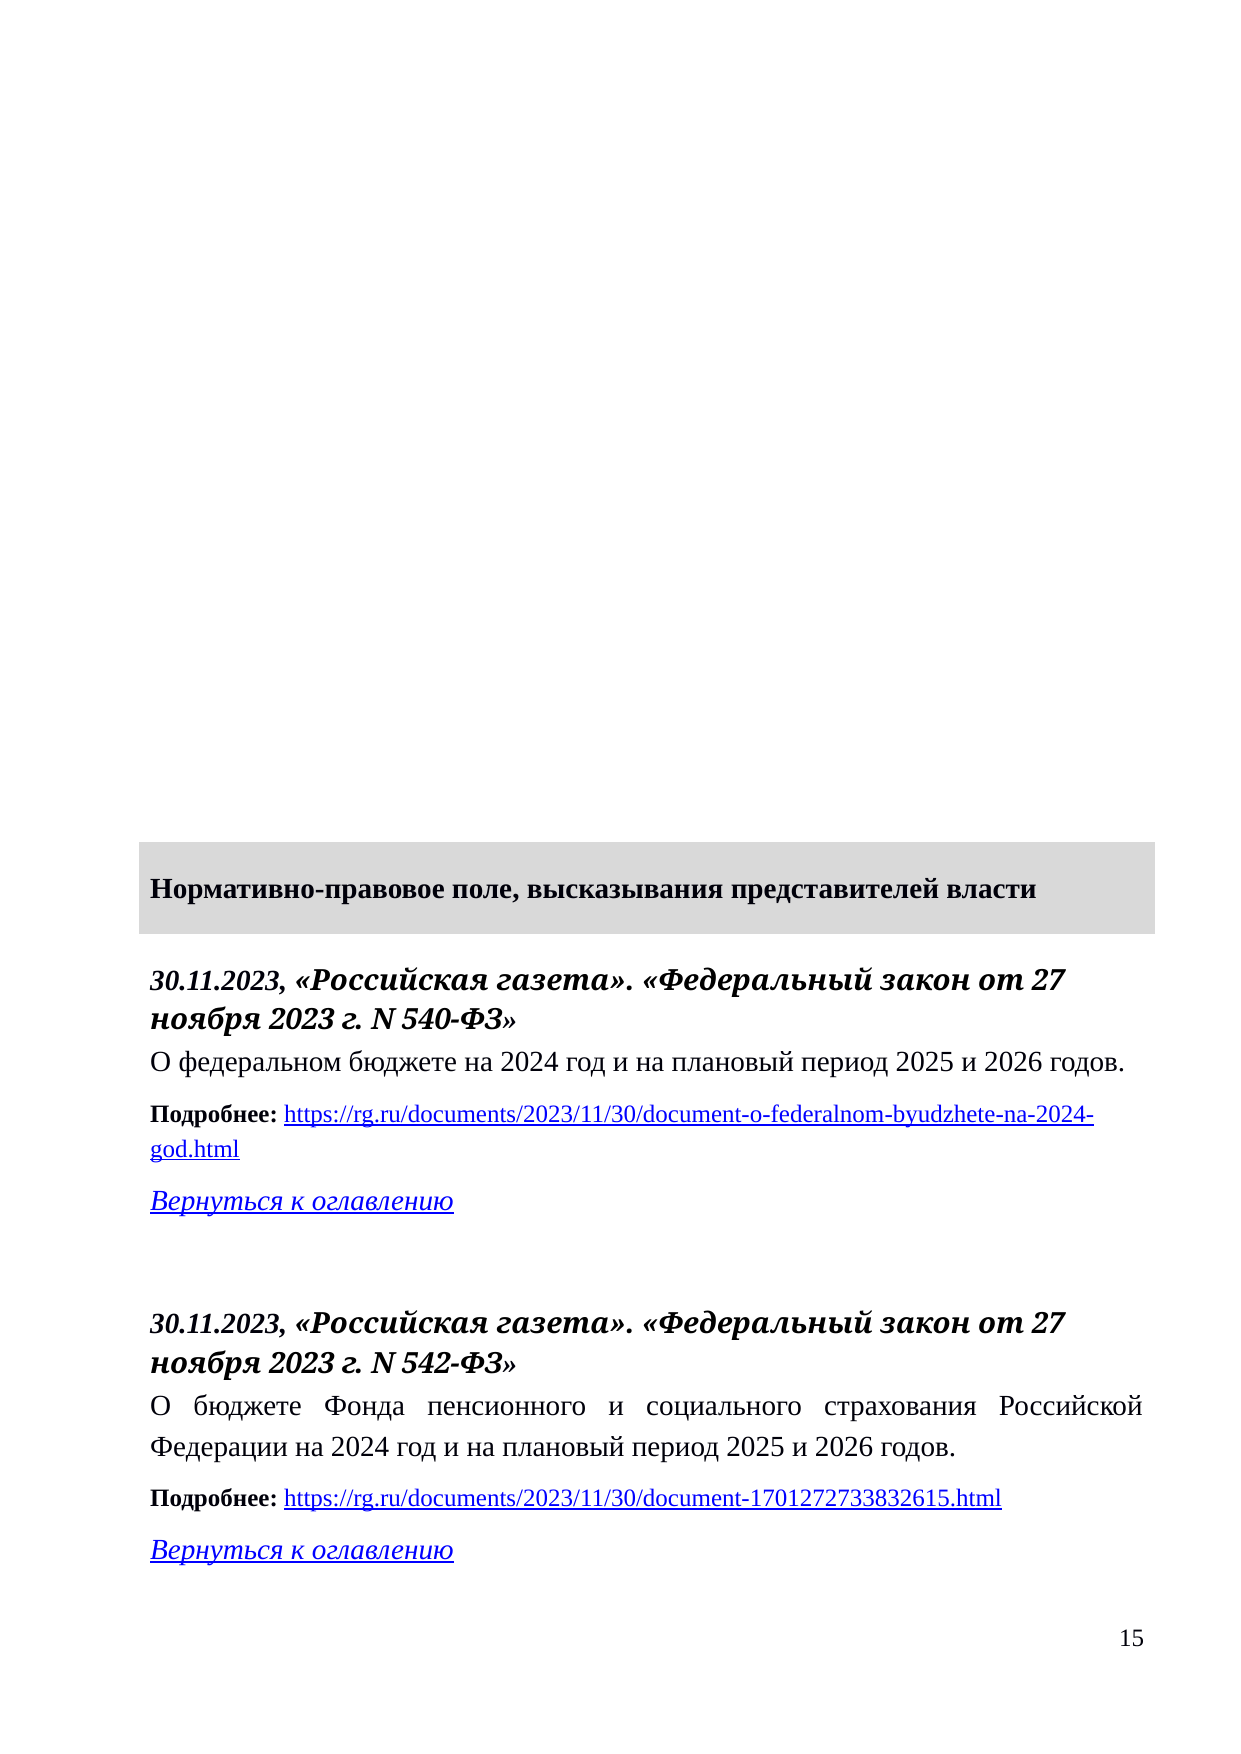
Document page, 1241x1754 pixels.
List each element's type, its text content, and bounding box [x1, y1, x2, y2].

text Вернуться к оглавлению [150, 1532, 1144, 1566]
subtitle 30.11.2023, «Российская газета». «Федеральный закон от 27 ноября 2023 г. N 542-ФЗ» [150, 1303, 1144, 1382]
text Подробнее: https://rg.ru/documents/2023/11/30/document-o-federalnom-byudzhete-na-2024-god.html [150, 1099, 1144, 1162]
list О федеральном бюджете на 2024 год и на плановый период 2025 и 2026 годов. [150, 1044, 1144, 1078]
text Вернуться к оглавлению [150, 1183, 1144, 1216]
text Подробнее: https://rg.ru/documents/2023/11/30/document-1701272733832615.html [150, 1483, 1144, 1512]
table_header Нормативно-правовое поле, высказывания представителей власти [139, 842, 1155, 934]
subtitle 30.11.2023, «Российская газета». «Федеральный закон от 27 ноября 2023 г. N 540-ФЗ» [150, 959, 1144, 1038]
list О бюджете Фонда пенсионного и социального страхования Российской Федерации на 2024 год и на плановый период 2025 и 2026 годов. [150, 1388, 1144, 1462]
